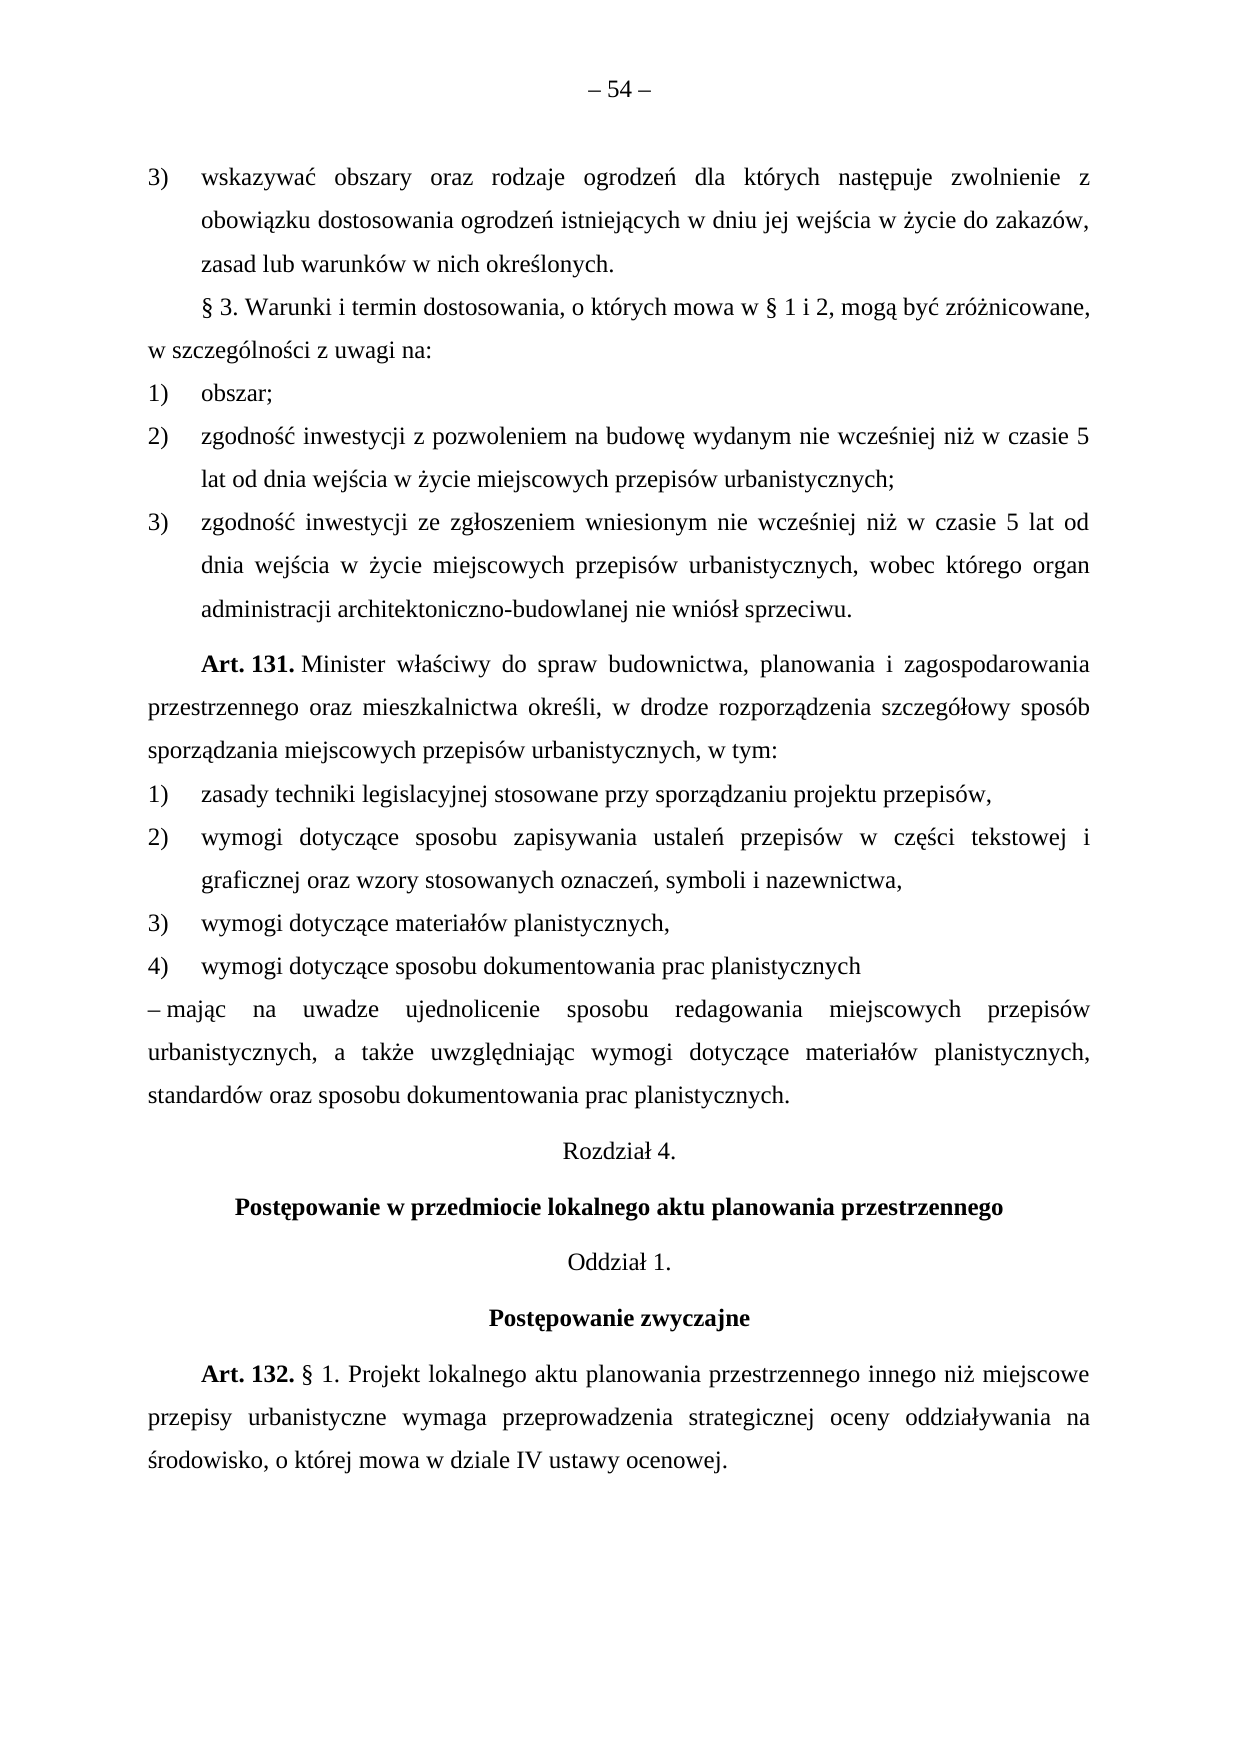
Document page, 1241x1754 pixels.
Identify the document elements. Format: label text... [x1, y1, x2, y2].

text 1) zasady techniki legislacyjnej stosowane przy sporządzaniu projektu przepisów, [148, 779, 1091, 807]
text 3) zgodność inwestycji ze zgłoszeniem wniesionym nie wcześniej niż w czasie 5 lat od dnia wejścia w życie miejscowych przepisów urbanistycznych, wobec którego organ administracji architektoniczno-budowlanej nie wniósł sprzeciwu. [148, 507, 1091, 622]
text Postępowanie zwyczajne [148, 1303, 1091, 1332]
text 3) wymogi dotyczące materiałów planistycznych, [148, 908, 1091, 937]
text § 3. Warunki i termin dostosowania, o których mowa w § 1 i 2, mogą być zróżnicowane, w szczególności z uwagi na: [148, 292, 1091, 364]
text – mając na uwadze ujednolicenie sposobu redagowania miejscowych przepisów urbanistycznych, a także uwzględniając wymogi dotyczące materiałów planistycznych, standardów oraz sposobu dokumentowania prac planistycznych. [148, 994, 1091, 1109]
text Rozdział 4. [148, 1136, 1091, 1165]
text 3) wskazywać obszary oraz rodzaje ogrodzeń dla których następuje zwolnienie z obowiązku dostosowania ogrodzeń istniejących w dniu jej wejścia w życie do zakazów, zasad lub warunków w nich określonych. [148, 162, 1091, 277]
text 1) obszar; [148, 378, 1091, 407]
text 2) zgodność inwestycji z pozwoleniem na budowę wydanym nie wcześniej niż w czasie 5 lat od dnia wejścia w życie miejscowych przepisów urbanistycznych; [148, 421, 1091, 493]
text Art. 131. Minister właściwy do spraw budownictwa, planowania i zagospodarowania przestrzennego oraz mieszkalnictwa określi, w drodze rozporządzenia szczegółowy sposób sporządzania miejscowych przepisów urbanistycznych, w tym: [148, 649, 1091, 764]
text Postępowanie w przedmiocie lokalnego aktu planowania przestrzennego [148, 1192, 1091, 1221]
text 2) wymogi dotyczące sposobu zapisywania ustaleń przepisów w części tekstowej i graficznej oraz wzory stosowanych oznaczeń, symboli i nazewnictwa, [148, 822, 1091, 894]
text Art. 132. § 1. Projekt lokalnego aktu planowania przestrzennego innego niż miejscowe przepisy urbanistyczne wymaga przeprowadzenia strategicznej oceny oddziaływania na środowisko, o której mowa w dziale IV ustawy ocenowej. [148, 1359, 1091, 1474]
text Oddział 1. [148, 1247, 1091, 1276]
text 4) wymogi dotyczące sposobu dokumentowania prac planistycznych [148, 951, 1091, 980]
